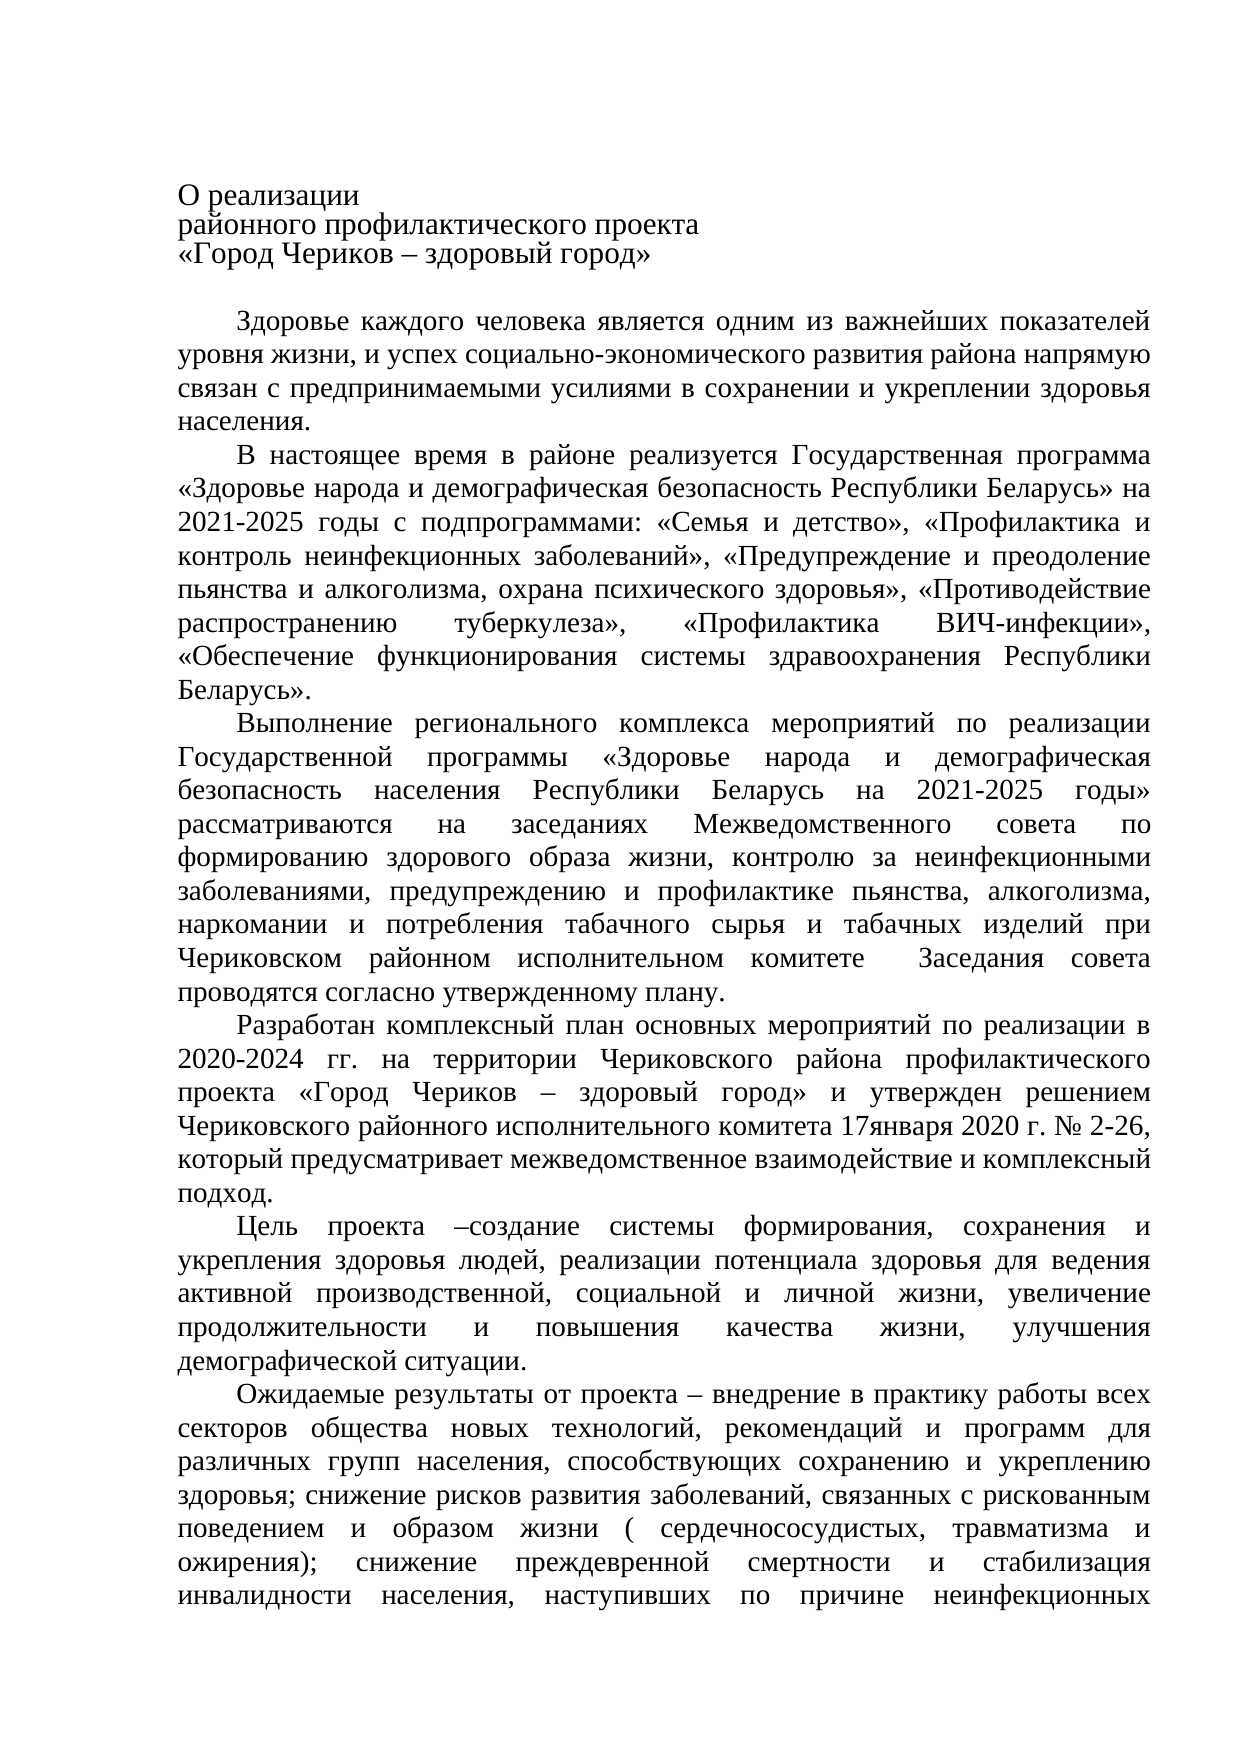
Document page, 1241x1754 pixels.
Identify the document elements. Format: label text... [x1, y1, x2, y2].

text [177, 1376, 1152, 1611]
text районного профилактического проекта [177, 211, 1152, 240]
text Цель проекта –создание системы формирования, сохранения и укрепления здоровья людей, реализации потенциала здоровья для ведения активной производственной, социальной и личной жизни, увеличение продолжительности и повышения качества жизни, улучшения демографической ситуации. [177, 1208, 1152, 1376]
text «Город Чериков – здоровый город» [177, 240, 1152, 269]
text Разработан комплексный план основных мероприятий по реализации в 2020-2024 гг. на территории Чериковского района профилактического проекта «Город Чериков – здоровый город» и утвержден решением Чериковского районного исполнительного комитета 17января 2020 г. № 2-26, который предусматривает межведомственное взаимодействие и комплексный подход. [177, 1007, 1152, 1208]
text О реализации [177, 182, 1152, 211]
text Здоровье каждого человека является одним из важнейших показателей уровня жизни, и успех социально-экономического развития района напрямую связан с предпринимаемыми усилиями в сохранении и укреплении здоровья населения. [177, 303, 1152, 437]
text В настоящее время в районе реализуется Государственная программа «Здоровье народа и демографическая безопасность Республики Беларусь» на 2021-2025 годы с подпрограммами: «Семья и детство», «Профилактика и контроль неинфекционных заболеваний», «Предупреждение и преодоление пьянства и алкоголизма, охрана психического здоровья», «Противодействие распространению туберкулеза», «Профилактика ВИЧ-инфекции», «Обеспечение функционирования системы здравоохранения Республики Беларусь». [177, 437, 1152, 705]
text Выполнение регионального комплекса мероприятий по реализации Государственной программы «Здоровье народа и демографическая безопасность населения Республики Беларусь на 2021-2025 годы» рассматриваются на заседаниях Межведомственного совета по формированию здорового образа жизни, контролю за неинфекционными заболеваниями, предупреждению и профилактике пьянства, алкоголизма, наркомании и потребления табачного сырья и табачных изделий при Чериковском районном исполнительном комитете Заседания совета проводятся согласно утвержденному плану. [177, 705, 1152, 1007]
